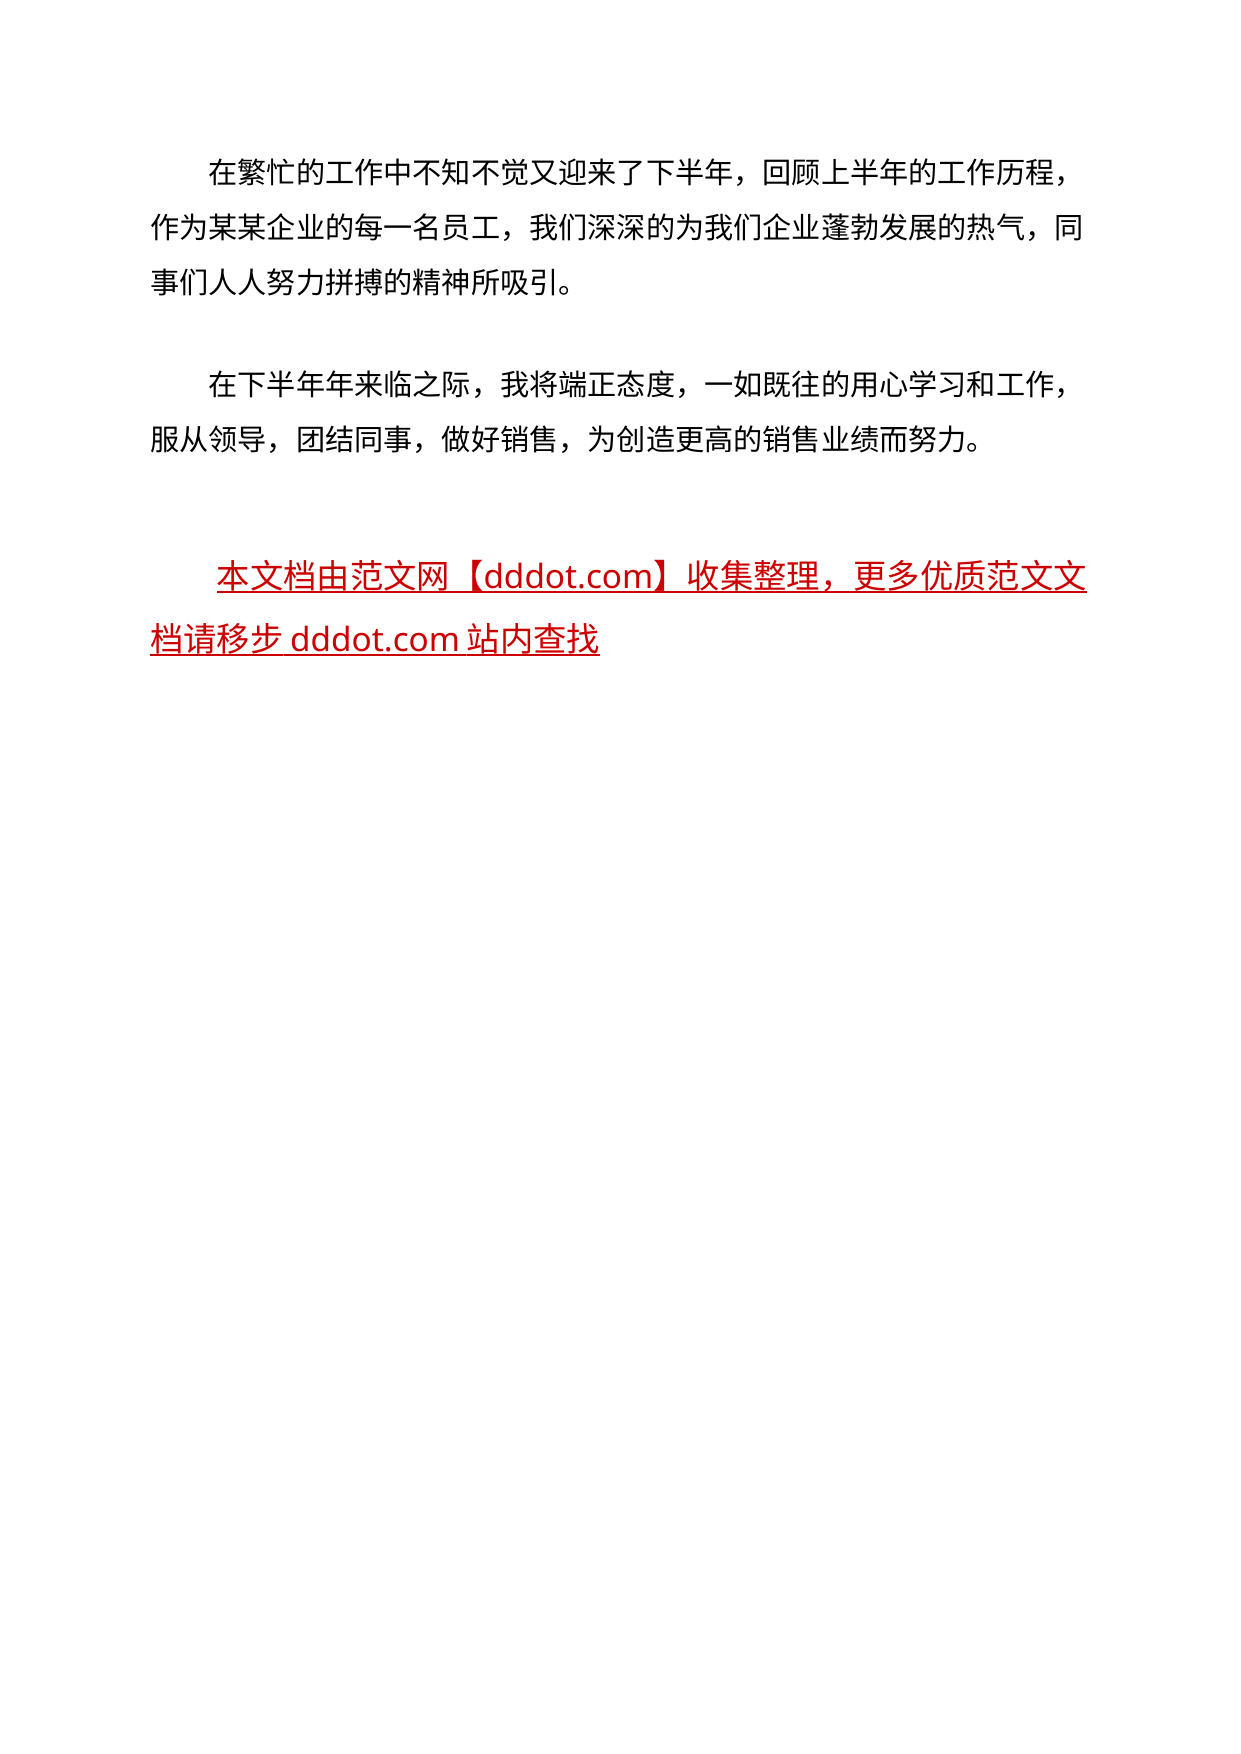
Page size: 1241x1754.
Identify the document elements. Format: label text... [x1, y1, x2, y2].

text 在下半年年来临之际，我将端正态度，一如既往的用心学习和工作，服从领导，团结同事，做好销售，为创造更高的销售业绩而努力。 [150, 362, 1090, 459]
text 在繁忙的工作中不知不觉又迎来了下半年，回顾上半年的工作历程，作为某某企业的每一名员工，我们深深的为我们企业蓬勃发展的热气，同事们人人努力拼搏的精神所吸引。 [150, 150, 1090, 302]
text 本文档由范文网【dddot.com】收集整理，更多优质范文文档请移步dddot.com站内查找 [150, 549, 1090, 661]
